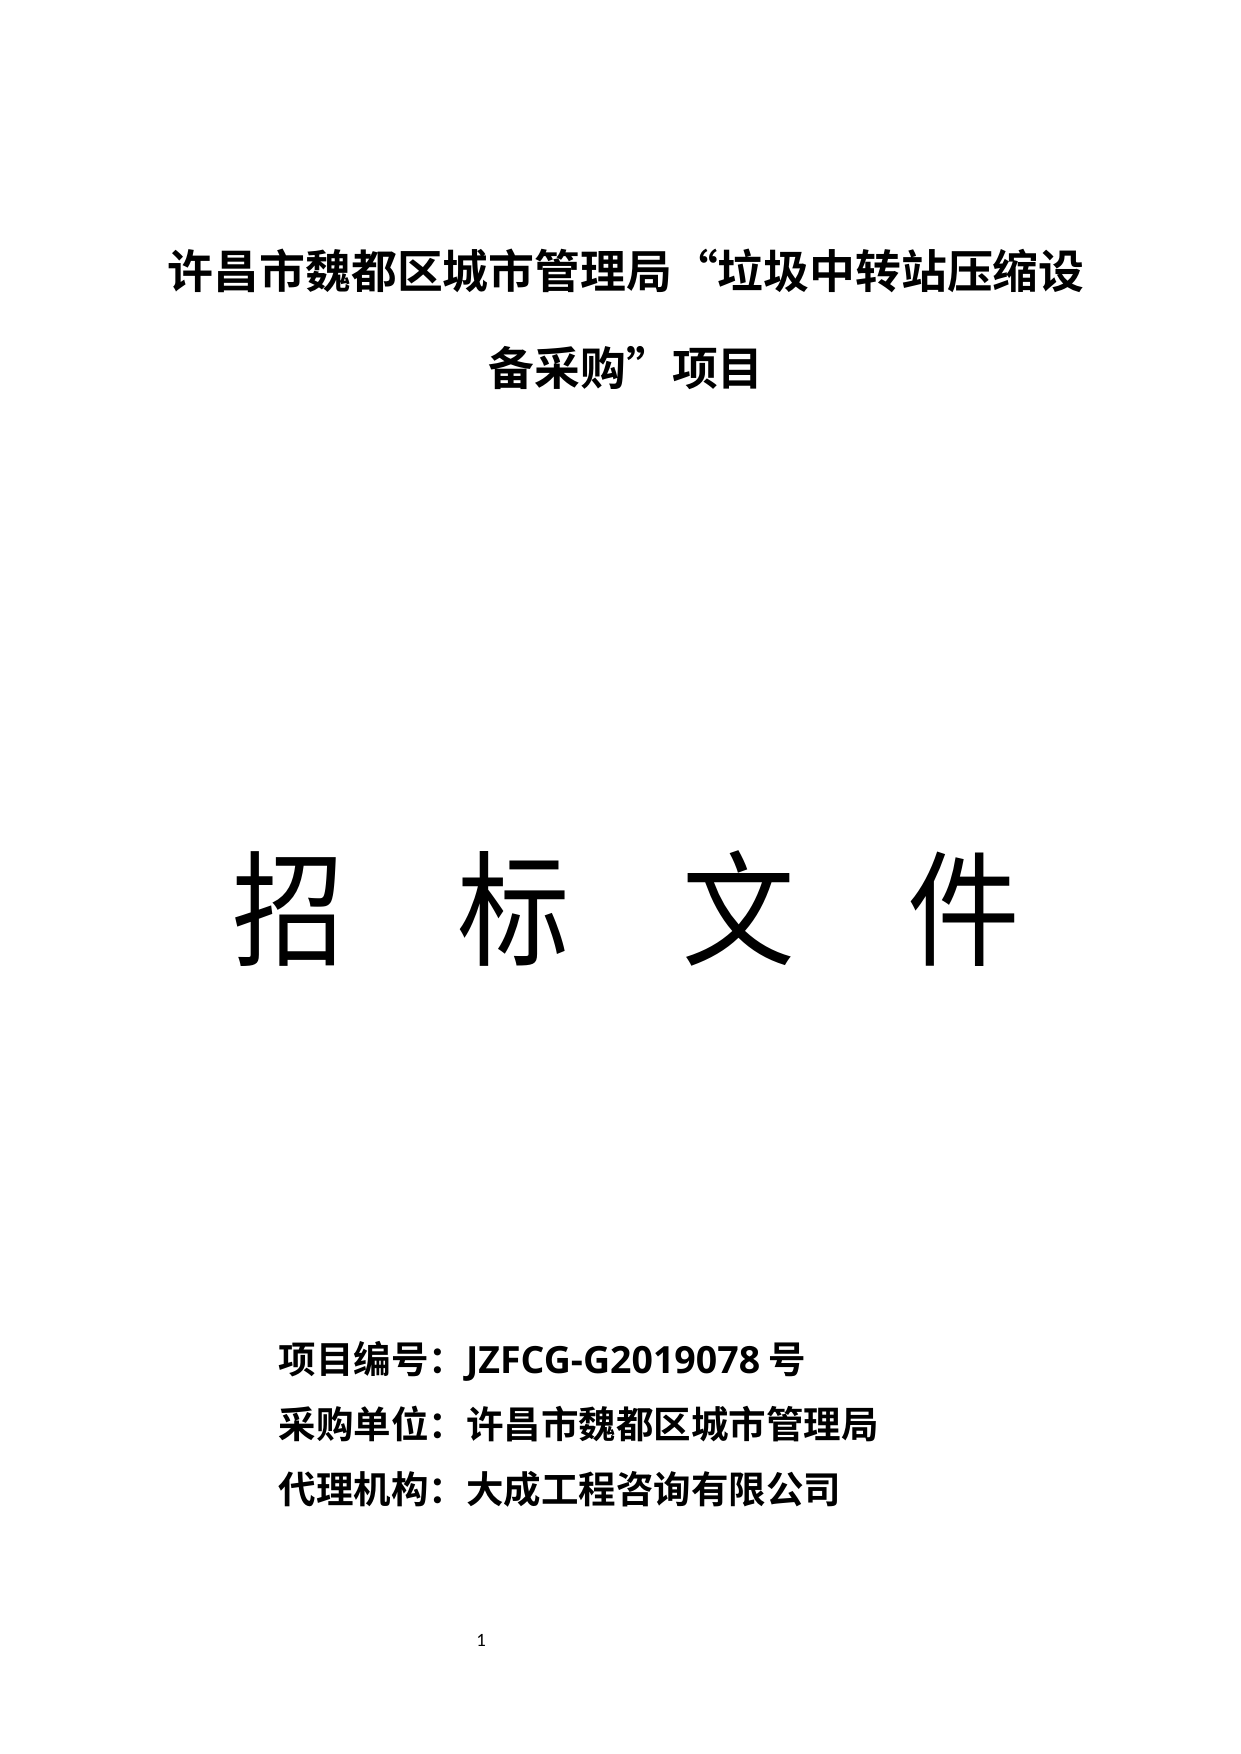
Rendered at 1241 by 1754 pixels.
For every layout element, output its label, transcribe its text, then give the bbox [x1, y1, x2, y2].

text 招 标 文 件 [165, 804, 1087, 999]
text 采购单位：许昌市魏都区城市管理局 [165, 1389, 1087, 1454]
text 项目编号：JZFCG-G2019078号 [165, 1324, 1087, 1389]
text 许昌市魏都区城市管理局“垃圾中转站压缩设备采购”项目 [165, 219, 1087, 414]
text 代理机构：大成工程咨询有限公司 [165, 1454, 1087, 1519]
